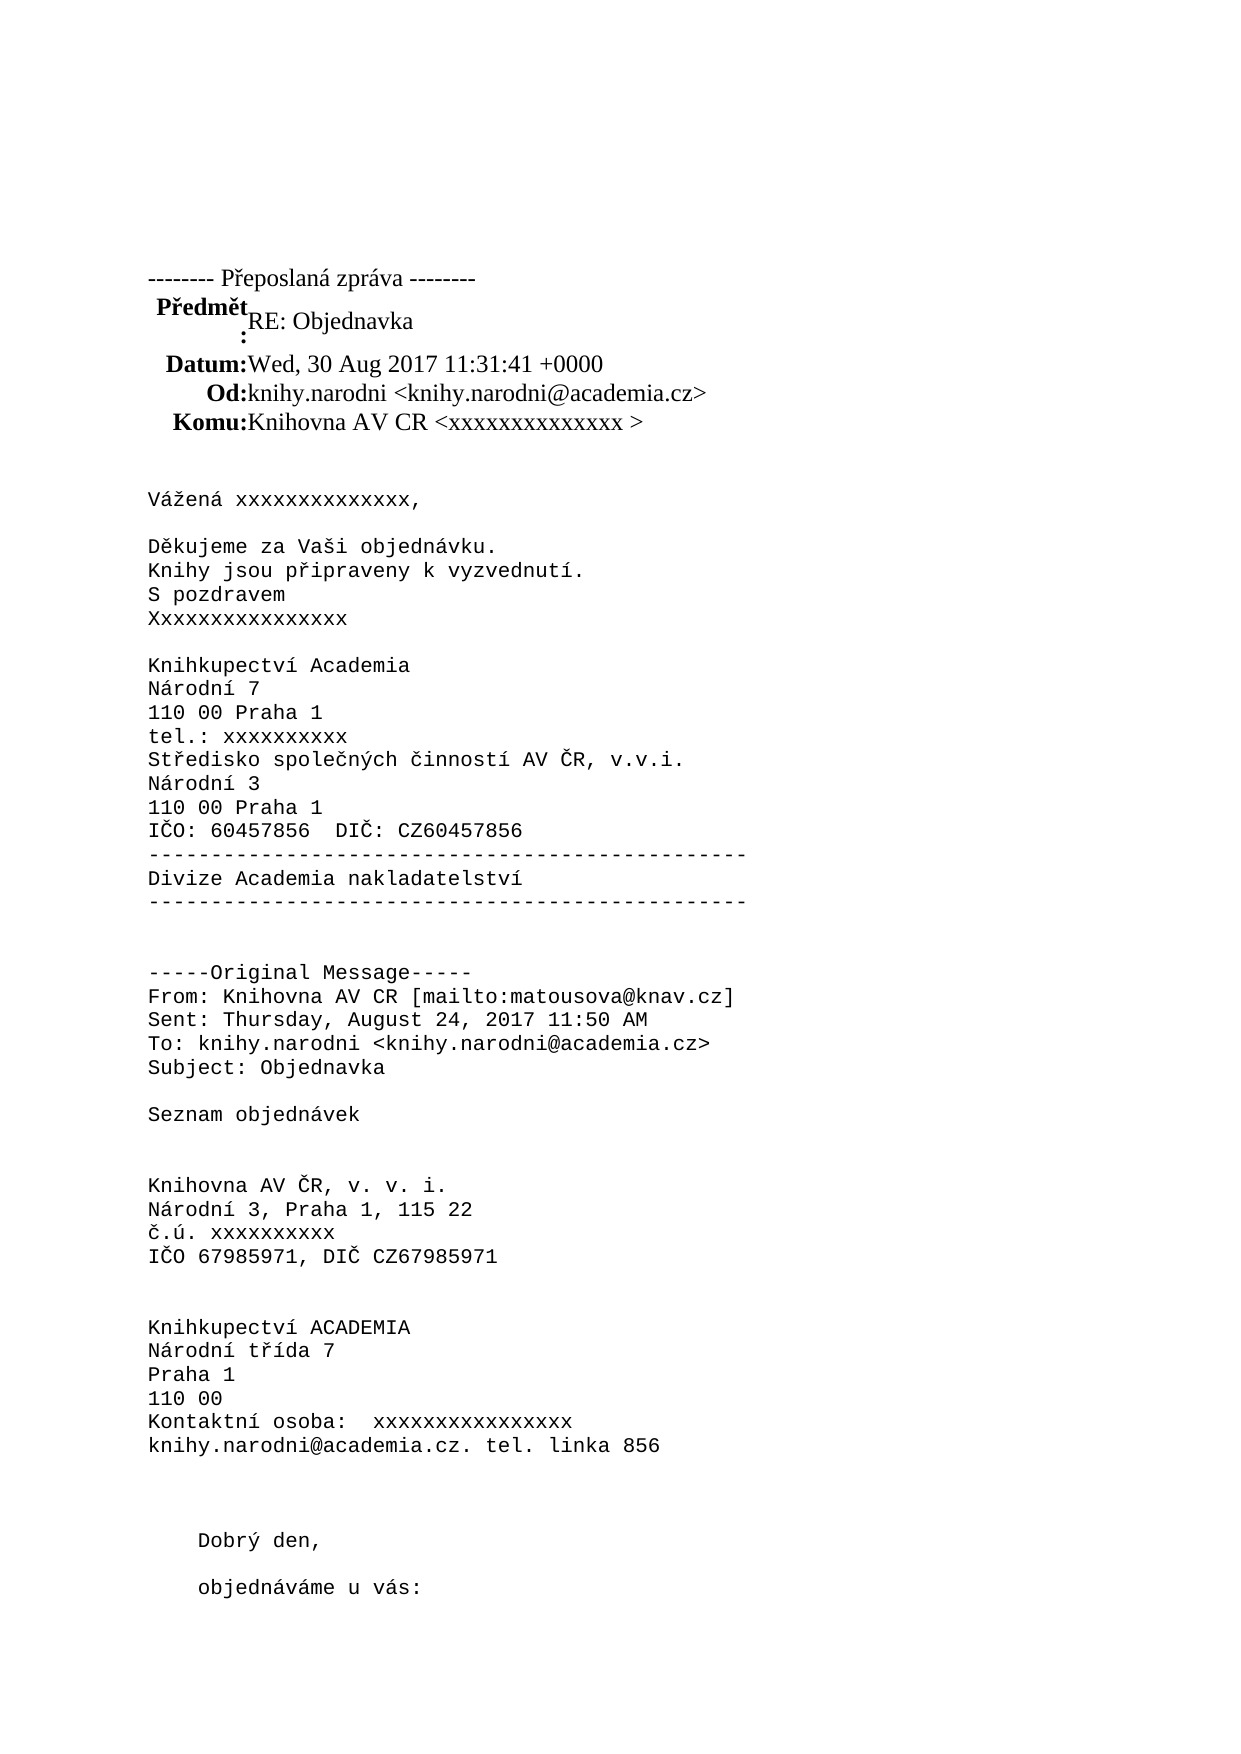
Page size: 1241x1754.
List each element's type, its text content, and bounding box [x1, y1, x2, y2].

text -------- Přeposlaná zpráva -------- [148, 206, 1093, 292]
text Národní třída 7 [148, 1341, 1093, 1364]
text ------------------------------------------------ [148, 891, 1093, 915]
text Knihy jsou připraveny k vyzvednutí. [148, 560, 1093, 584]
text Kontaktní osoba: xxxxxxxxxxxxxxxx [148, 1411, 1093, 1435]
text 110 00 [148, 1388, 1093, 1411]
text tel.: xxxxxxxxxx [148, 726, 1093, 749]
text Národní 3, Praha 1, 115 22 [148, 1199, 1093, 1222]
text Dobrý den, [148, 1530, 1093, 1553]
text Divize Academia nakladatelství [148, 868, 1093, 891]
text Sent: Thursday, August 24, 2017 11:50 AM [148, 1009, 1093, 1033]
text From: Knihovna AV CR [mailto:matousova@knav.cz] [148, 986, 1093, 1009]
text Seznam objednávek [148, 1104, 1093, 1128]
text Praha 1 [148, 1364, 1093, 1388]
text Knihovna AV ČR, v. v. i. [148, 1175, 1093, 1199]
text Vážená xxxxxxxxxxxxxx, [148, 489, 1093, 513]
text S pozdravem [148, 584, 1093, 607]
text IČO 67985971, DIČ CZ67985971 [148, 1246, 1093, 1269]
text objednáváme u vás: [148, 1577, 1093, 1601]
text Děkujeme za Vaši objednávku. [148, 537, 1093, 560]
text -----Original Message----- [148, 962, 1093, 986]
text Národní 7 [148, 678, 1093, 702]
table_cell knihy.narodni <knihy.narodni@academia.cz> [248, 378, 707, 407]
table_cell Komu: [148, 407, 247, 436]
table_cell Od: [148, 378, 247, 407]
table_cell Datum: [148, 349, 247, 378]
text To: knihy.narodni <knihy.narodni@academia.cz> [148, 1033, 1093, 1057]
text Knihkupectví Academia [148, 655, 1093, 678]
text knihy.narodni@academia.cz. tel. linka 856 [148, 1435, 1093, 1459]
text Národní 3 [148, 773, 1093, 797]
text IČO: 60457856 DIČ: CZ60457856 [148, 820, 1093, 844]
text 110 00 Praha 1 [148, 797, 1093, 820]
text 110 00 Praha 1 [148, 702, 1093, 726]
text Subject: Objednavka [148, 1057, 1093, 1080]
table_cell Wed, 30 Aug 2017 11:31:41 +0000 [248, 349, 707, 378]
table_cell Knihovna AV CR <xxxxxxxxxxxxxx > [248, 407, 707, 436]
table_header Předmět: [148, 292, 247, 349]
text Xxxxxxxxxxxxxxxx [148, 607, 1093, 631]
text Středisko společných činností AV ČR, v.v.i. [148, 749, 1093, 773]
text Knihkupectví ACADEMIA [148, 1317, 1093, 1341]
text č.ú. xxxxxxxxxx [148, 1222, 1093, 1246]
table_header RE: Objednavka [248, 292, 707, 349]
text ------------------------------------------------ [148, 844, 1093, 868]
